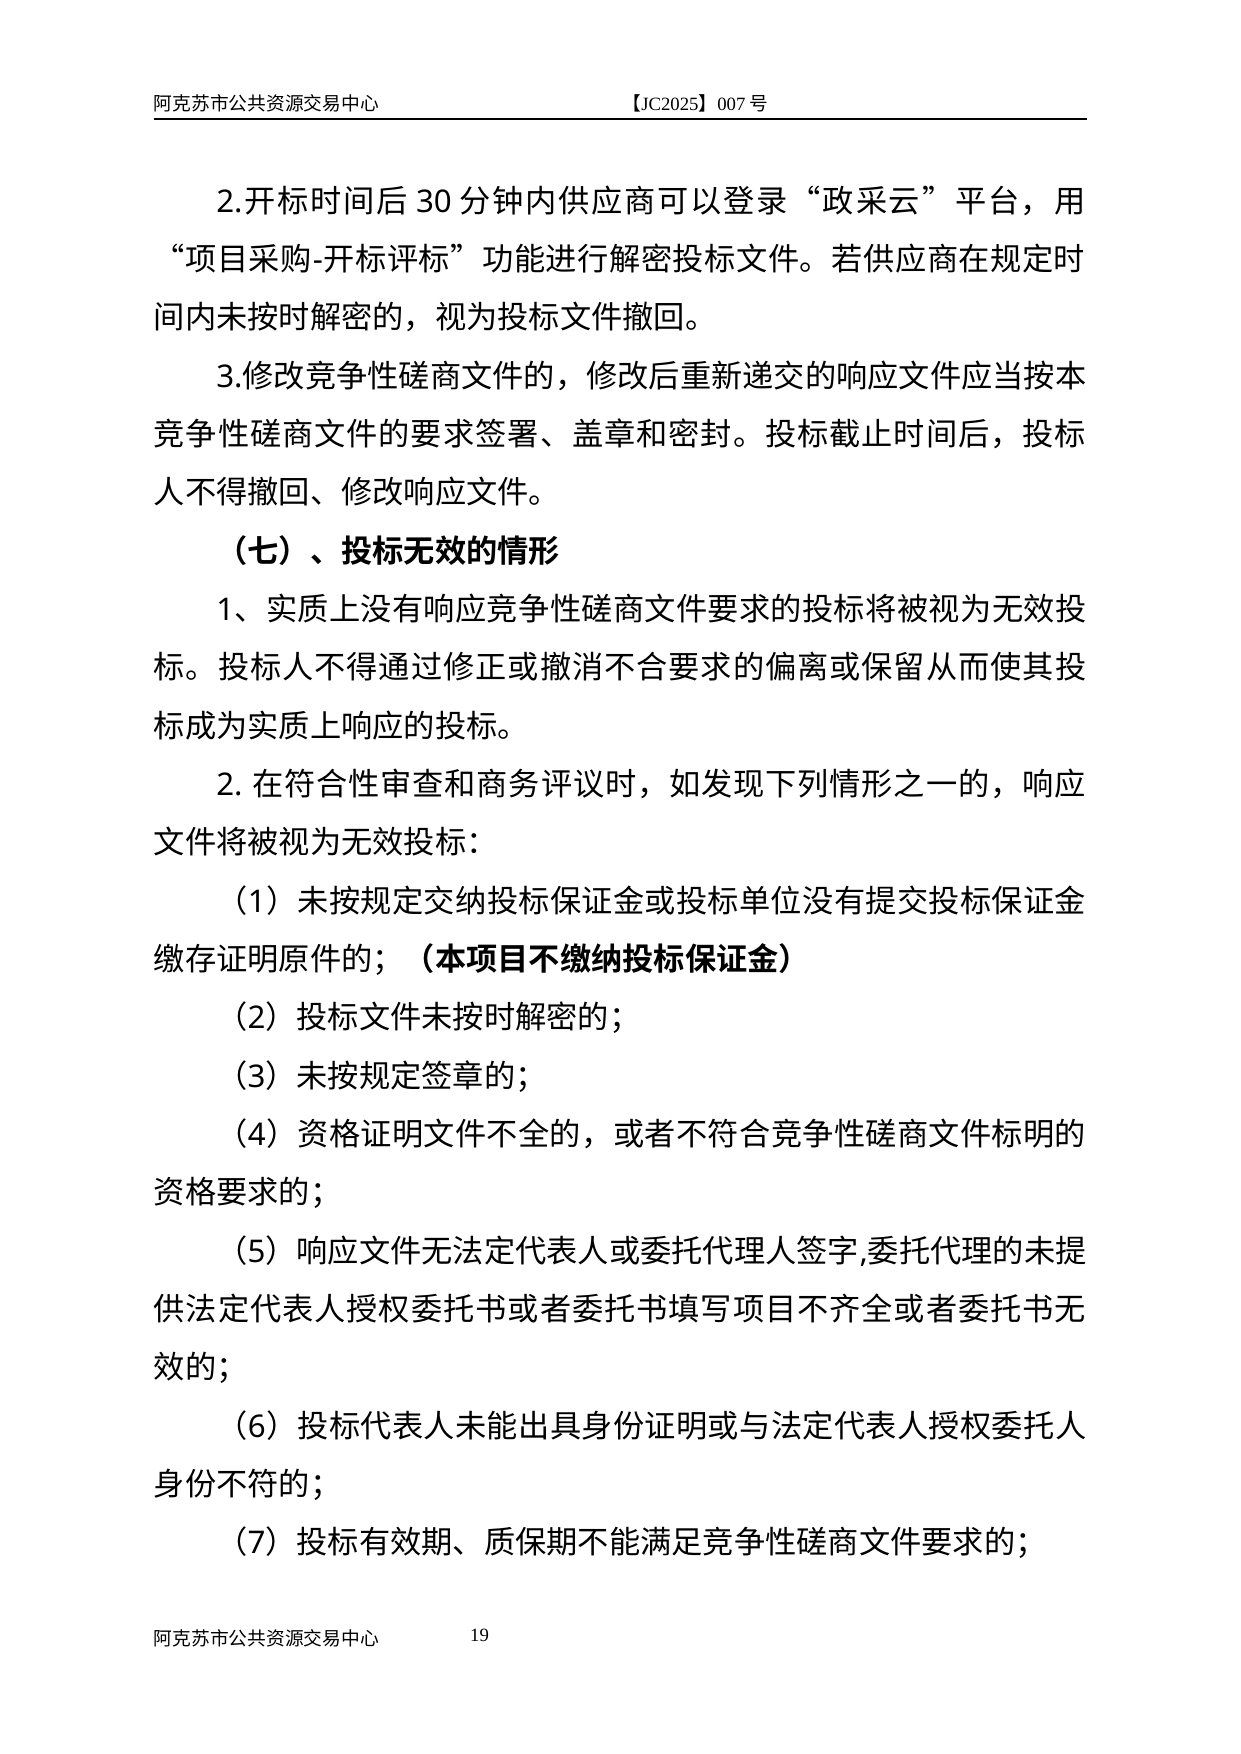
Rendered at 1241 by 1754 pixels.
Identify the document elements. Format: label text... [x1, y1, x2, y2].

text 1、实质上没有响应竞争性磋商文件要求的投标将被视为无效投标。投标人不得通过修正或撤消不合要求的偏离或保留从而使其投标成为实质上响应的投标。 [153, 574, 1087, 749]
text （1）未按规定交纳投标保证金或投标单位没有提交投标保证金缴存证明原件的；（本项目不缴纳投标保证金） [153, 865, 1087, 982]
text （7）投标有效期、质保期不能满足竞争性磋商文件要求的； [153, 1507, 1087, 1565]
text （2）投标文件未按时解密的； [153, 982, 1087, 1040]
text （5）响应文件无法定代表人或委托代理人签字,委托代理的未提供法定代表人授权委托书或者委托书填写项目不齐全或者委托书无效的； [153, 1215, 1087, 1390]
text （6）投标代表人未能出具身份证明或与法定代表人授权委托人身份不符的； [153, 1390, 1087, 1507]
text （七）、投标无效的情形 [153, 515, 1087, 574]
text （3）未按规定签章的； [153, 1040, 1087, 1099]
list 3.修改竞争性磋商文件的，修改后重新递交的响应文件应当按本竞争性磋商文件的要求签署、盖章和密封。投标截止时间后，投标人不得撤回、修改响应文件。 [153, 340, 1087, 515]
text 2. 在符合性审查和商务评议时，如发现下列情形之一的，响应文件将被视为无效投标： [153, 749, 1087, 865]
text （4）资格证明文件不全的，或者不符合竞争性磋商文件标明的资格要求的； [153, 1099, 1087, 1215]
list 2.开标时间后30分钟内供应商可以登录“政采云”平台，用“项目采购-开标评标”功能进行解密投标文件。若供应商在规定时间内未按时解密的，视为投标文件撤回。 [153, 165, 1087, 340]
